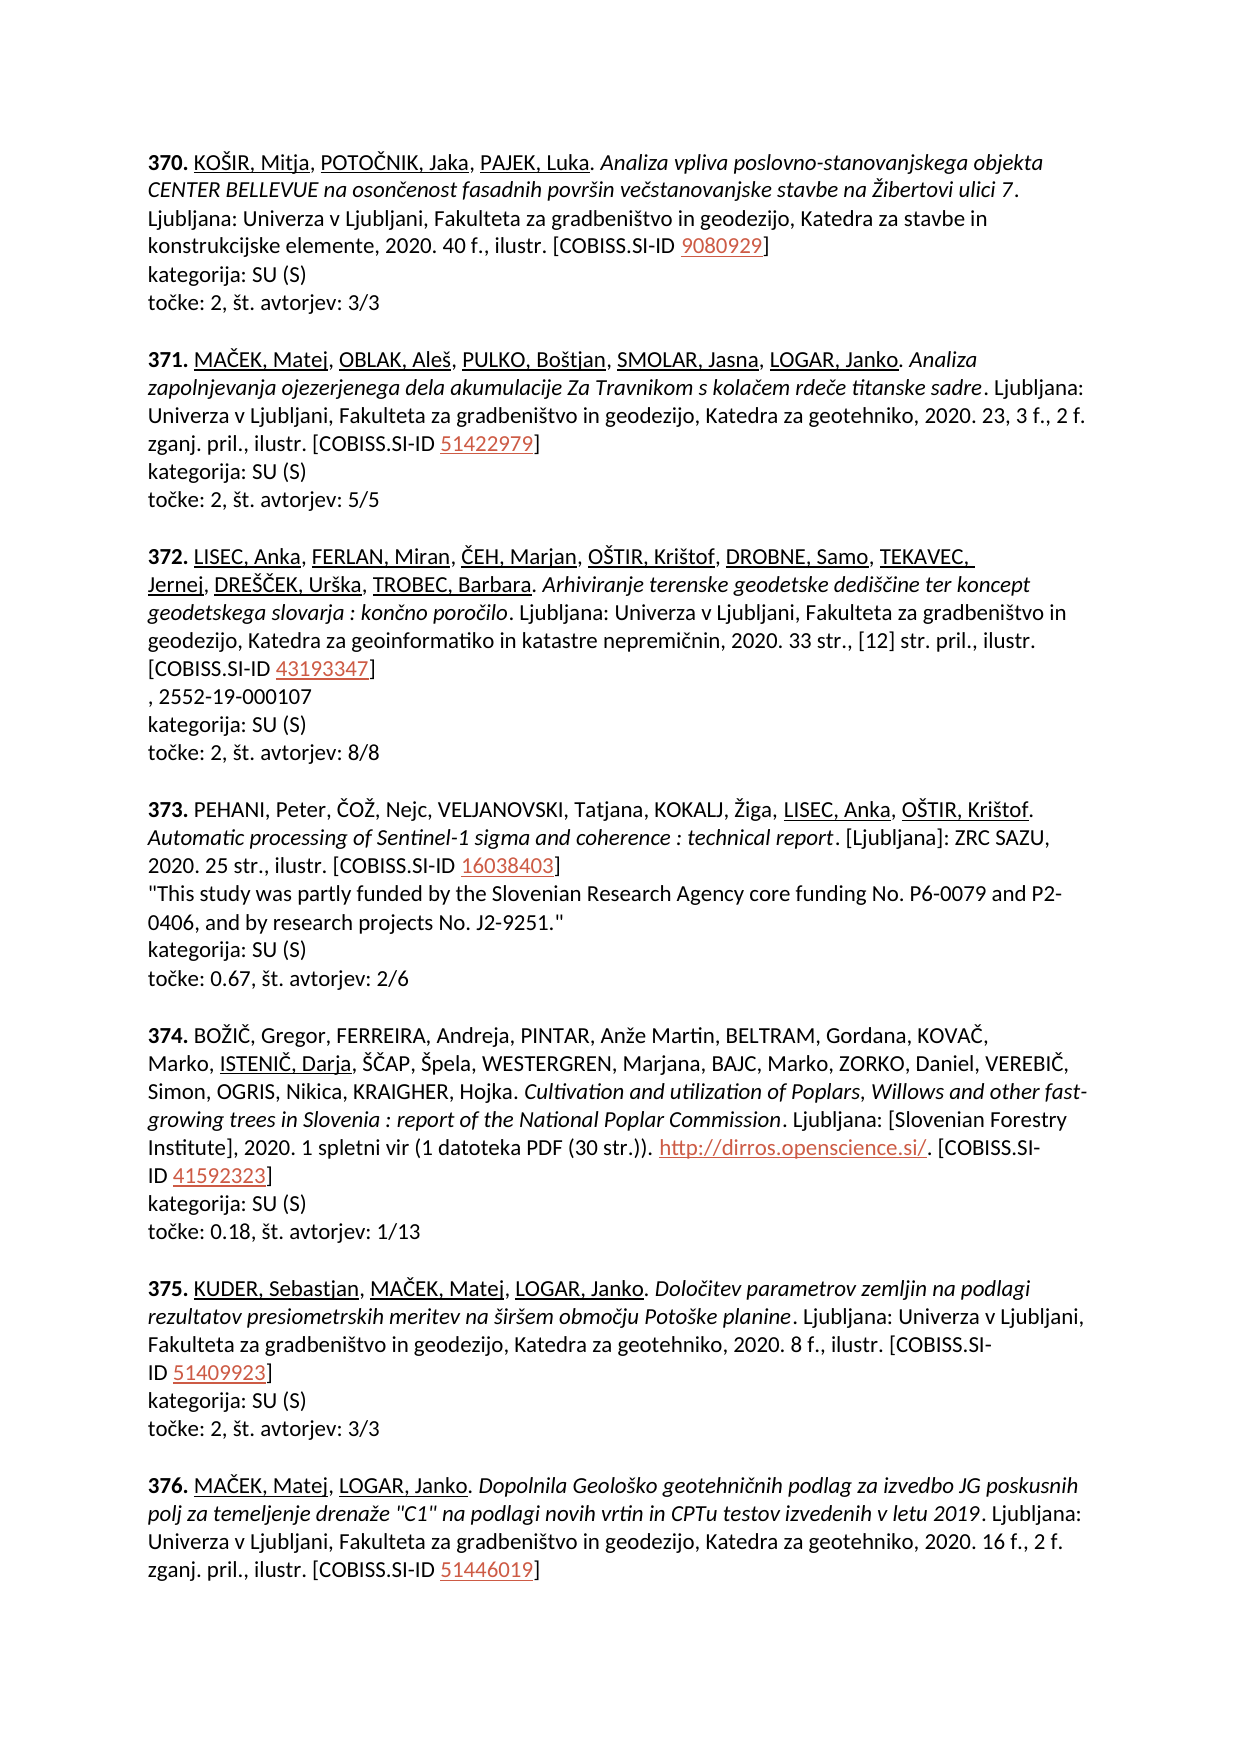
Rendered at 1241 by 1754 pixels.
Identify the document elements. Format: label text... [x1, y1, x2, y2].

text 373. PEHANI, Peter, ČOŽ, Nejc, VELJANOVSKI, Tatjana, KOKALJ, Žiga, LISEC, Anka, OŠTIR, Krištof. Automatic processing of Sentinel-1 sigma and coherence : technical report. [Ljubljana]: ZRC SAZU, 2020. 25 str., ilustr. [COBISS.SI-ID 16038403] "This study was partly funded by the Slovenian Research Agency core funding No. P6-0079 and P2-0406, and by research projects No. J2-9251." kategorija: SU (S) točke: 0.67, št. avtorjev: 2/6 [148, 796, 1093, 992]
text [148, 1471, 1093, 1583]
text 371. MAČEK, Matej, OBLAK, Aleš, PULKO, Boštjan, SMOLAR, Jasna, LOGAR, Janko. Analiza zapolnjevanja ojezerjenega dela akumulacije Za Travnikom s kolačem rdeče titanske sadre. Ljubljana: Univerza v Ljubljani, Fakulteta za gradbeništvo in geodezijo, Katedra za geotehniko, 2020. 23, 3 f., 2 f. zganj. pril., ilustr. [COBISS.SI-ID 51422979] kategorija: SU (S) točke: 2, št. avtorjev: 5/5 [148, 345, 1093, 513]
text 374. BOŽIČ, Gregor, FERREIRA, Andreja, PINTAR, Anže Martin, BELTRAM, Gordana, KOVAČ, Marko, ISTENIČ, Darja, ŠČAP, Špela, WESTERGREN, Marjana, BAJC, Marko, ZORKO, Daniel, VEREBIČ, Simon, OGRIS, Nikica, KRAIGHER, Hojka. Cultivation and utilization of Poplars, Willows and other fast-growing trees in Slovenia : report of the National Poplar Commission. Ljubljana: [Slovenian Forestry Institute], 2020. 1 spletni vir (1 datoteka PDF (30 str.)). http://dirros.openscience.si/. [COBISS.SI-ID 41592323] kategorija: SU (S) točke: 0.18, št. avtorjev: 1/13 [148, 1021, 1093, 1245]
text 370. KOŠIR, Mitja, POTOČNIK, Jaka, PAJEK, Luka. Analiza vpliva poslovno-stanovanjskega objekta CENTER BELLEVUE na osončenost fasadnih površin večstanovanjske stavbe na Žibertovi ulici 7. Ljubljana: Univerza v Ljubljani, Fakulteta za gradbeništvo in geodezijo, Katedra za stavbe in konstrukcijske elemente, 2020. 40 f., ilustr. [COBISS.SI-ID 9080929] kategorija: SU (S) točke: 2, št. avtorjev: 3/3 [148, 148, 1093, 316]
text 375. KUDER, Sebastjan, MAČEK, Matej, LOGAR, Janko. Določitev parametrov zemljin na podlagi rezultatov presiometrskih meritev na širšem območju Potoške planine. Ljubljana: Univerza v Ljubljani, Fakulteta za gradbeništvo in geodezijo, Katedra za geotehniko, 2020. 8 f., ilustr. [COBISS.SI-ID 51409923] kategorija: SU (S) točke: 2, št. avtorjev: 3/3 [148, 1274, 1093, 1442]
text 372. LISEC, Anka, FERLAN, Miran, ČEH, Marjan, OŠTIR, Krištof, DROBNE, Samo, TEKAVEC, Jernej, DREŠČEK, Urška, TROBEC, Barbara. Arhiviranje terenske geodetske dediščine ter koncept geodetskega slovarja : končno poročilo. Ljubljana: Univerza v Ljubljani, Fakulteta za gradbeništvo in geodezijo, Katedra za geoinformatiko in katastre nepremičnin, 2020. 33 str., [12] str. pril., ilustr. [COBISS.SI-ID 43193347] , 2552-19-000107 kategorija: SU (S) točke: 2, št. avtorjev: 8/8 [148, 542, 1093, 766]
